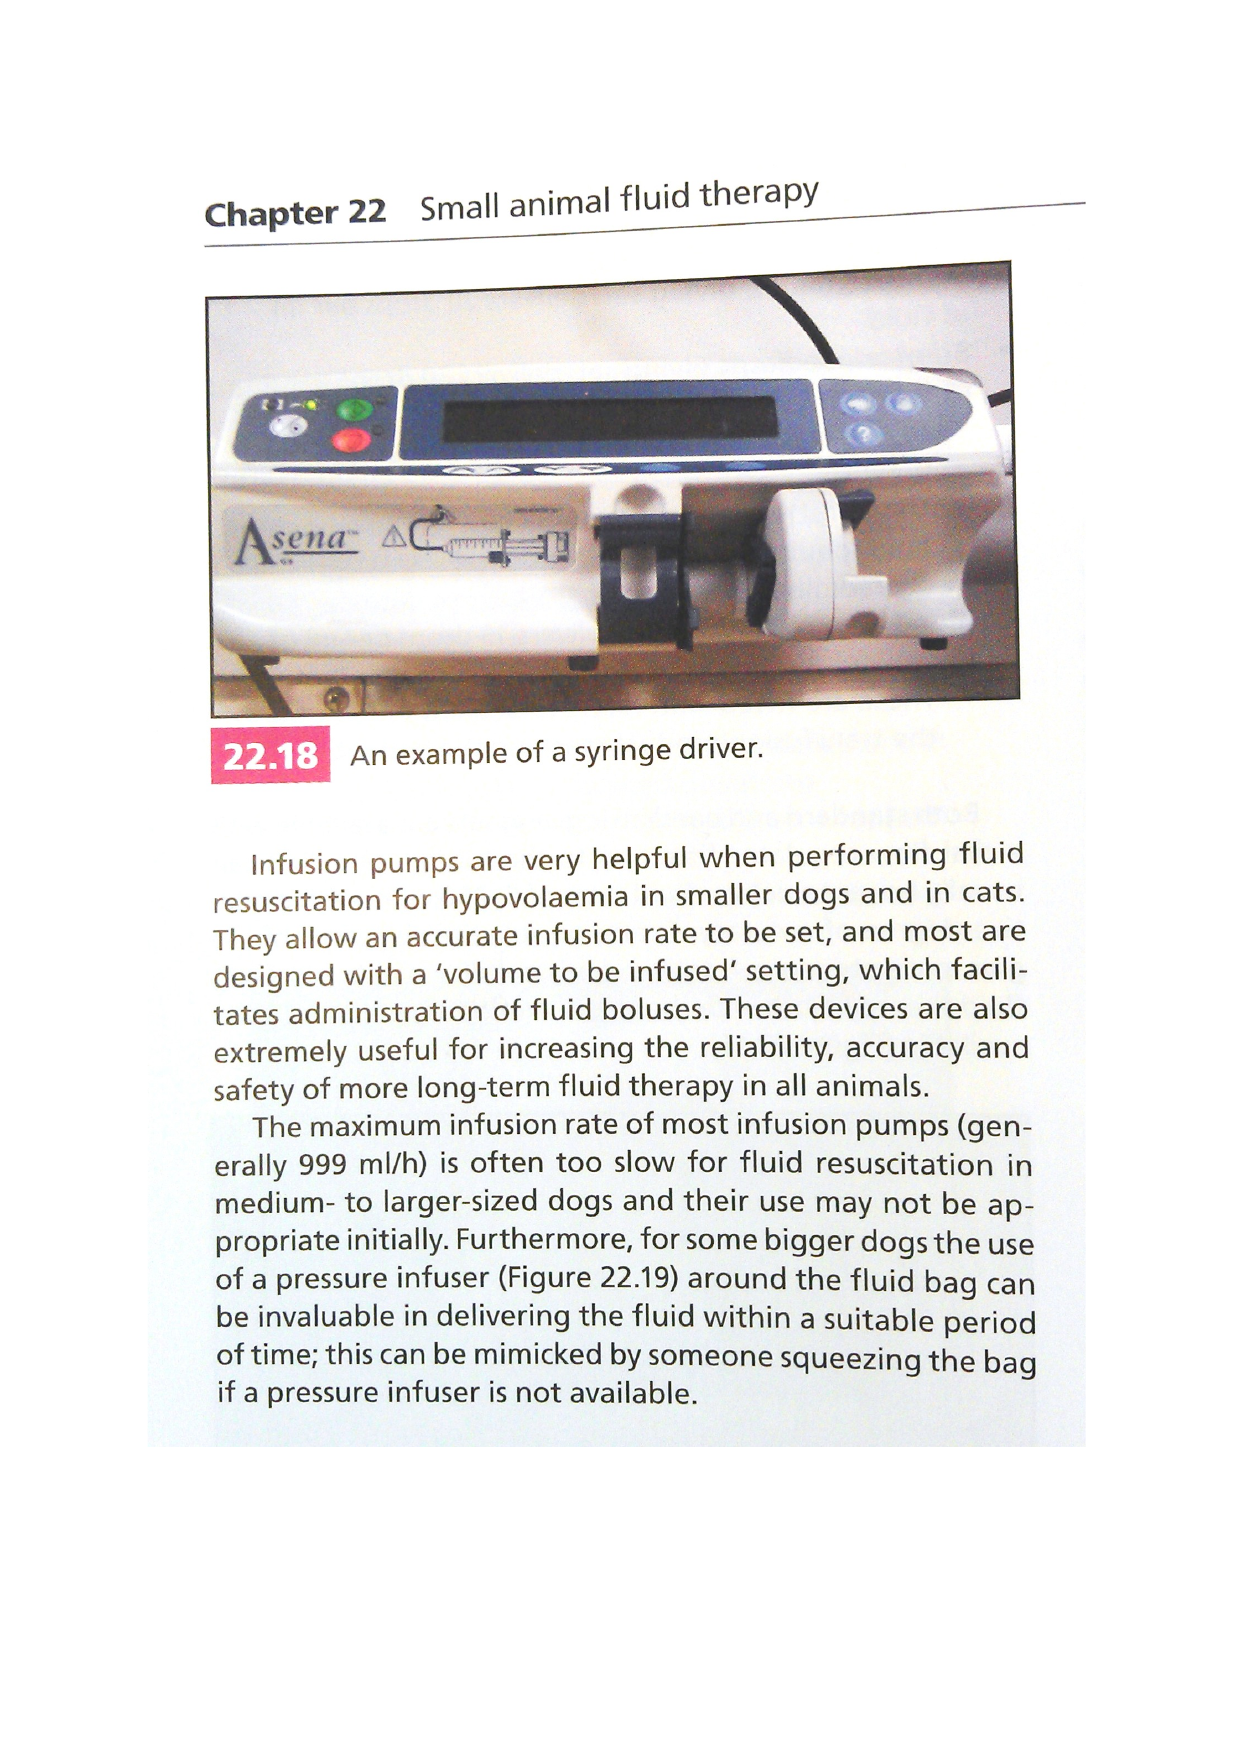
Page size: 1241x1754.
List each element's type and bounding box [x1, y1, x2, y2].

text [148, 148, 1093, 1448]
picture [147, 147, 1086, 1447]
